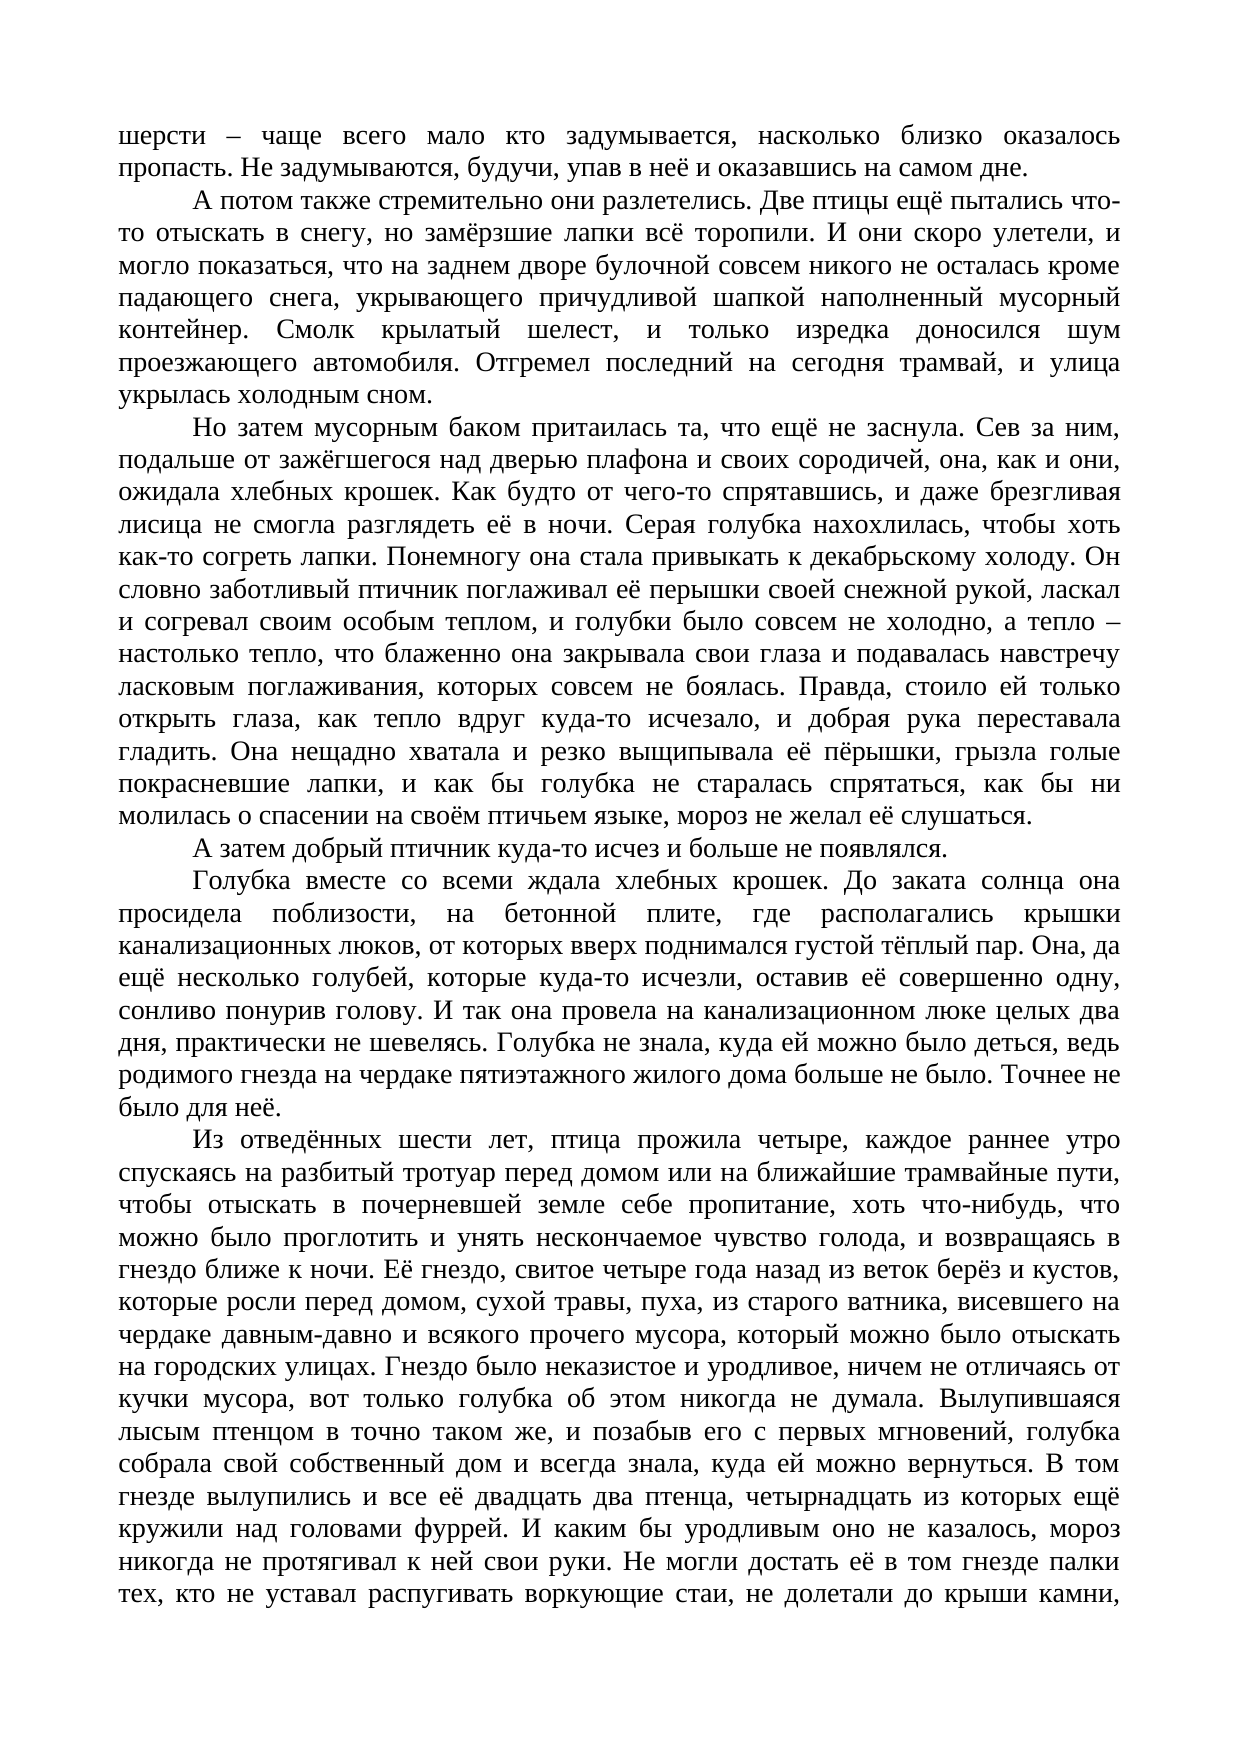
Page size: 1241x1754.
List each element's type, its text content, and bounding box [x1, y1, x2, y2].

text А затем добрый птичник куда-то исчез и больше не появлялся. [118, 831, 1122, 863]
text Но затем мусорным баком притаилась та, что ещё не заснула. Сев за ним, подальше от зажёгшегося над дверью плафона и своих сородичей, она, как и они, ожидала хлебных крошек. Как будто от чего-то спрятавшись, и даже брезгливая лисица не смогла разглядеть её в ночи. Серая голубка нахохлилась, чтобы хоть как-то согреть лапки. Понемногу она стала привыкать к декабрьскому холоду. Он словно заботливый птичник поглаживал её перышки своей снежной рукой, ласкал и согревал своим особым теплом, и голубки было совсем не холодно, а тепло – настолько тепло, что блаженно она закрывала свои глаза и подавалась навстречу ласковым поглаживания, которых совсем не боялась. Правда, стоило ей только открыть глаза, как тепло вдруг куда-то исчезало, и добрая рука переставала гладить. Она нещадно хватала и резко выщипывала её пёрышки, грызла голые покрасневшие лапки, и как бы голубка не старалась спрятаться, как бы ни молилась о спасении на своём птичьем языке, мороз не желал её слушаться. [118, 410, 1122, 831]
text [118, 1122, 1122, 1608]
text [118, 118, 1122, 183]
text Голубка вместе со всеми ждала хлебных крошек. До заката солнца она просидела поблизости, на бетонной плите, где располагались крышки канализационных люков, от которых вверх поднимался густой тёплый пар. Она, да ещё несколько голубей, которые куда-то исчезли, оставив её совершенно одну, сонливо понурив голову. И так она провела на канализационном люке целых два дня, практически не шевелясь. Голубка не знала, куда ей можно было деться, ведь родимого гнезда на чердаке пятиэтажного жилого дома больше не было. Точнее не было для неё. [118, 863, 1122, 1122]
text А потом также стремительно они разлетелись. Две птицы ещё пытались что-то отыскать в снегу, но замёрзшие лапки всё торопили. И они скоро улетели, и могло показаться, что на заднем дворе булочной совсем никого не осталась кроме падающего снега, укрывающего причудливой шапкой наполненный мусорный контейнер. Смолк крылатый шелест, и только изредка доносился шум проезжающего автомобиля. Отгремел последний на сегодня трамвай, и улица укрылась холодным сном. [118, 183, 1122, 410]
